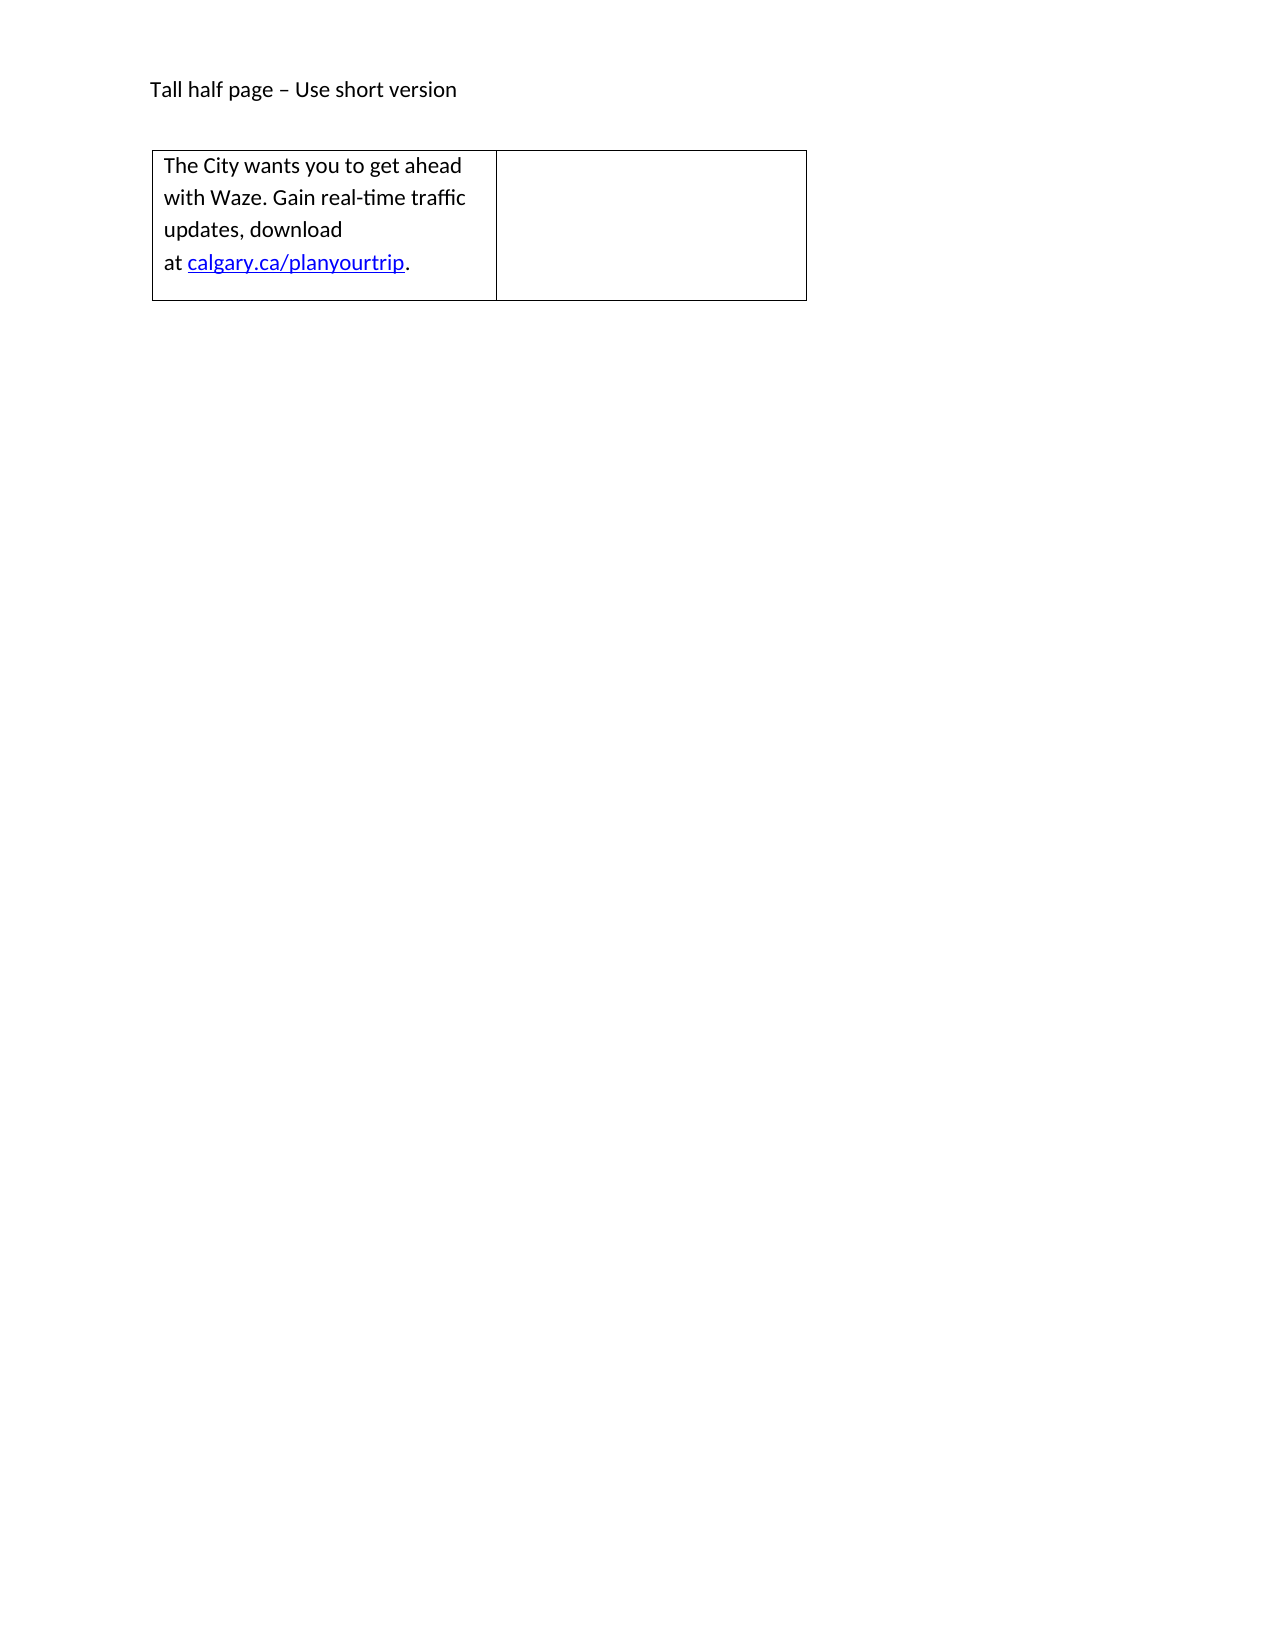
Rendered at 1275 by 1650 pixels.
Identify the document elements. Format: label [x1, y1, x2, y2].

table_cell [153, 151, 496, 300]
table_cell [497, 151, 806, 300]
